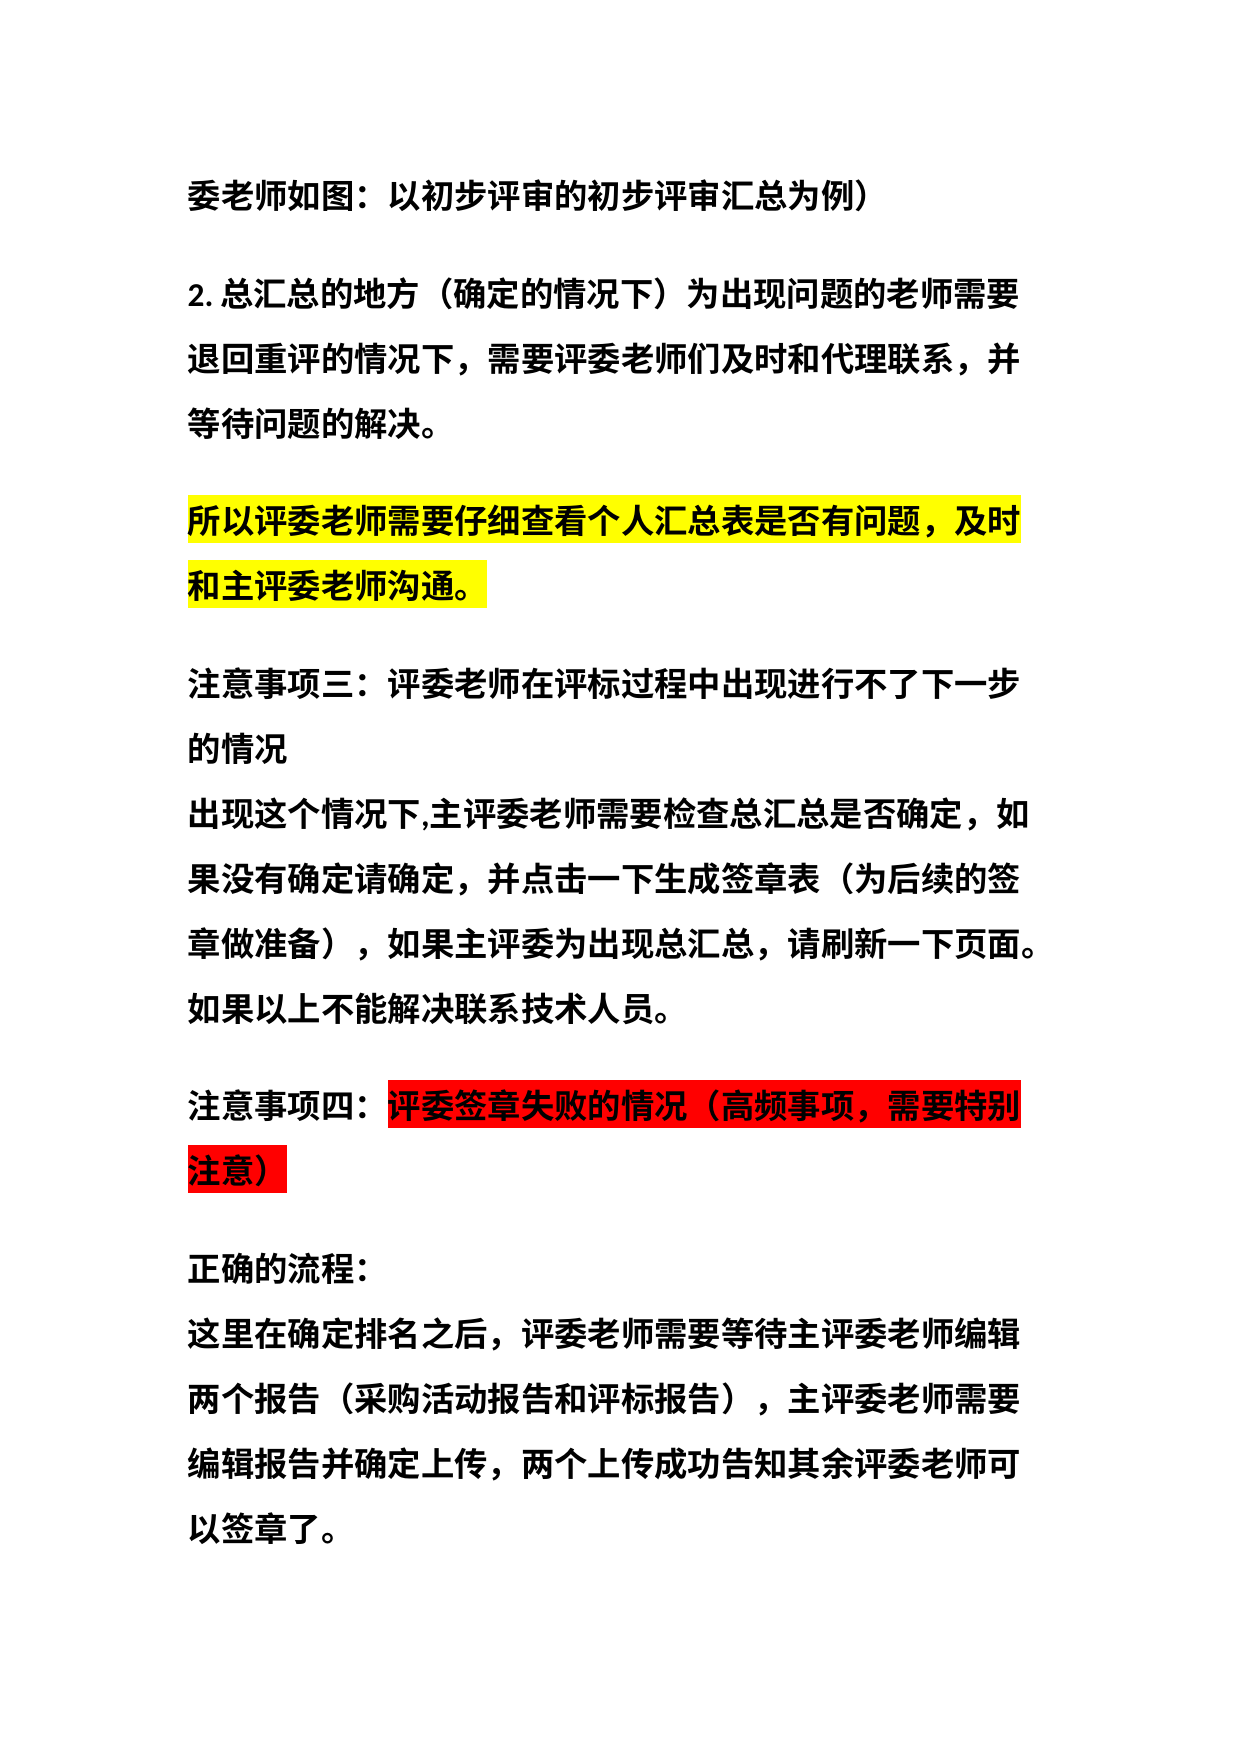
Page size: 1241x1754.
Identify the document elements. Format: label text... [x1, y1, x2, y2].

list 注意事项四：评委签章失败的情况（高频事项，需要特别注意） [187, 1072, 1053, 1202]
list 正确的流程： [187, 1234, 1053, 1299]
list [187, 162, 1053, 227]
list 这里在确定排名之后，评委老师需要等待主评委老师编辑两个报告（采购活动报告和评标报告），主评委老师需要编辑报告并确定上传，两个上传成功告知其余评委老师可以签章了。 [187, 1299, 1053, 1559]
list 总汇总的地方（确定的情况下）为出现问题的老师需要退回重评的情况下，需要评委老师们及时和代理联系，并等待问题的解决。 [187, 259, 1053, 454]
list 出现这个情况下,主评委老师需要检查总汇总是否确定，如果没有确定请确定，并点击一下生成签章表（为后续的签章做准备），如果主评委为出现总汇总，请刷新一下页面。如果以上不能解决联系技术人员。 [187, 779, 1053, 1039]
list 注意事项三：评委老师在评标过程中出现进行不了下一步的情况 [187, 649, 1053, 779]
list 所以评委老师需要仔细查看个人汇总表是否有问题，及时和主评委老师沟通。 [187, 487, 1053, 617]
